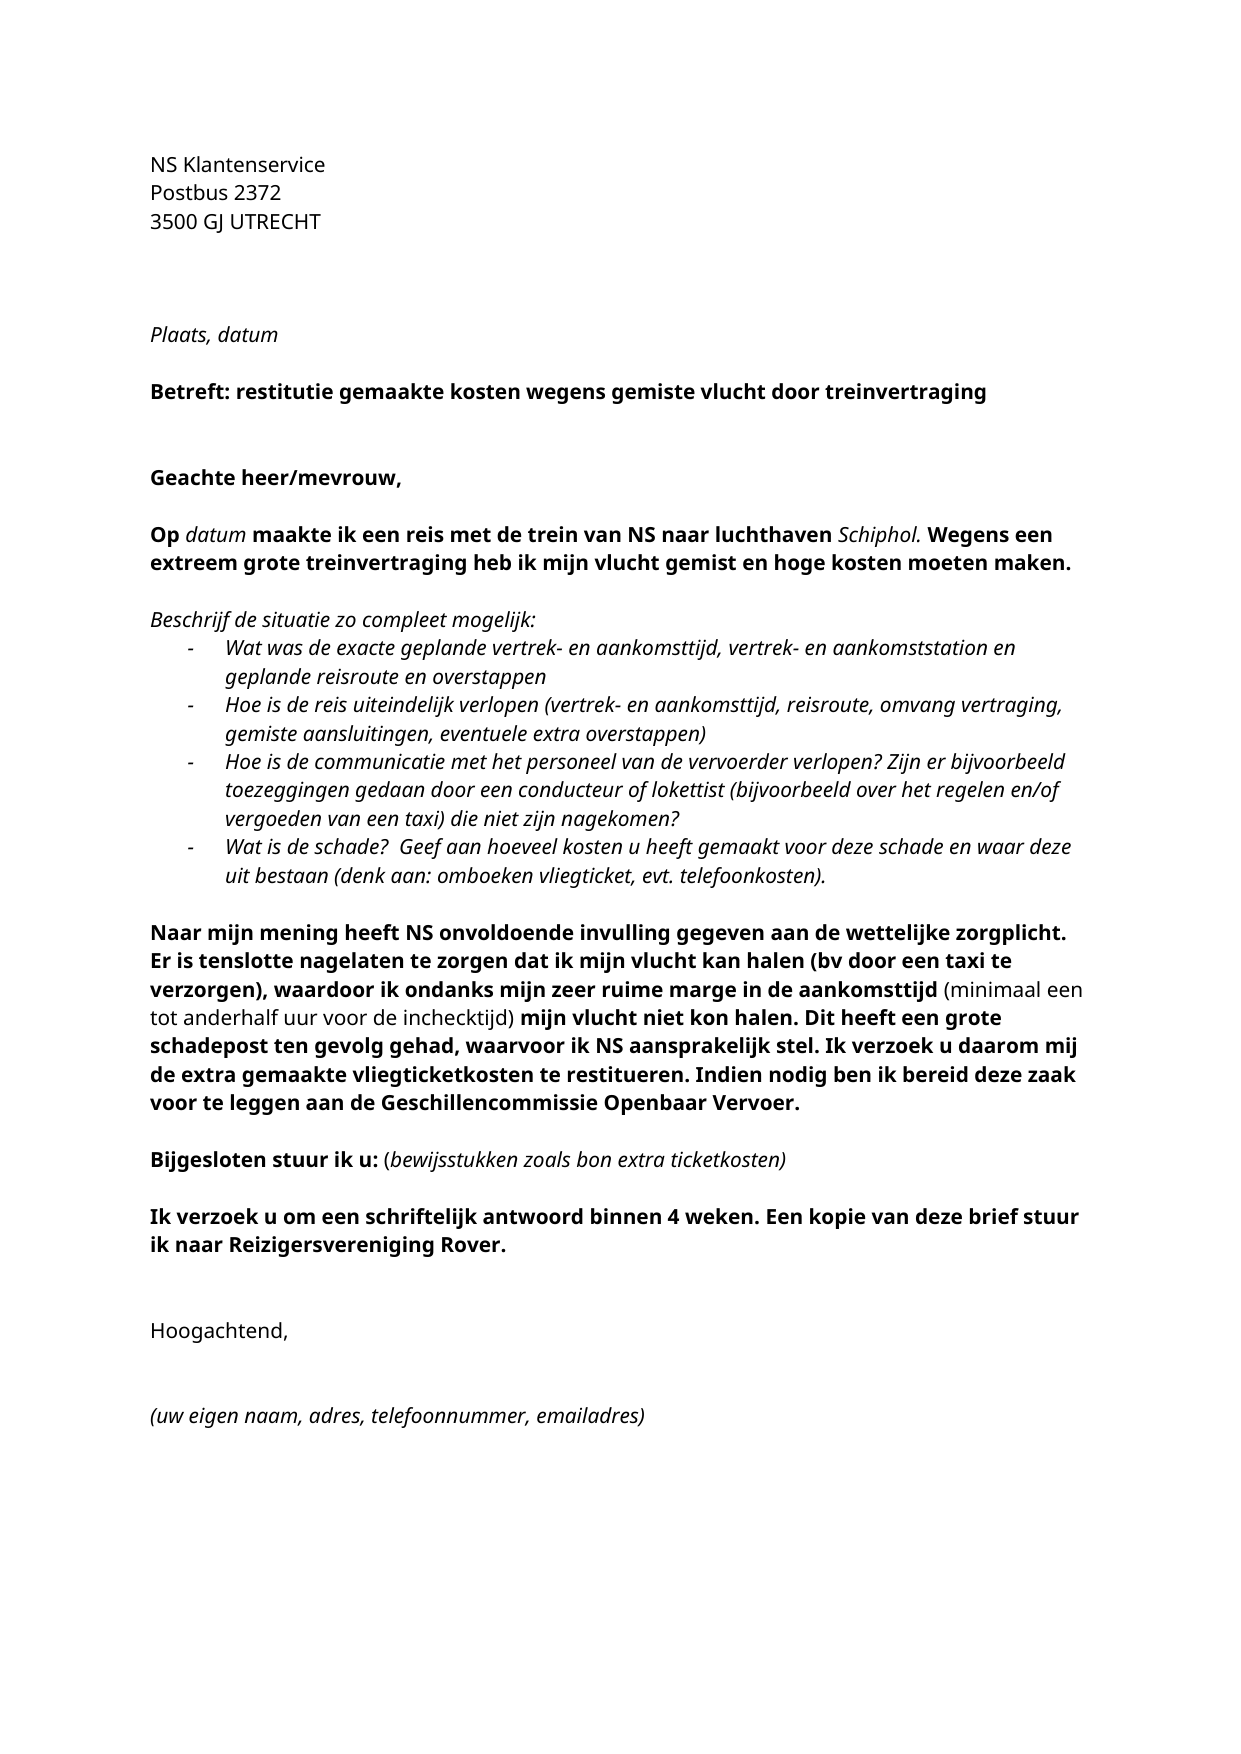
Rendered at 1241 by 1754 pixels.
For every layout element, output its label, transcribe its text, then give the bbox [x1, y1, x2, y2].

list Wat is de schade? Geef aan hoeveel kosten u heeft gemaakt voor deze schade en waar deze uit bestaan (denk aan: omboeken vliegticket, evt. telefoonkosten). [187, 832, 1090, 889]
text Bijgesloten stuur ik u: (bewijsstukken zoals bon extra ticketkosten) [150, 1117, 1090, 1174]
text 3500 GJ UTRECHT [150, 207, 1090, 235]
subtitle Plaats, datum [150, 321, 1090, 349]
text NS Klantenservice [150, 150, 1090, 178]
list Wat was de exacte geplande vertrek- en aankomsttijd, vertrek- en aankomststation en geplande reisroute en overstappen [187, 633, 1090, 690]
text Op datum maakte ik een reis met de trein van NS naar luchthaven Schiphol. Wegens een extreem grote treinvertraging heb ik mijn vlucht gemist en hoge kosten moeten maken. [150, 520, 1090, 577]
text (uw eigen naam, adres, telefoonnummer, emailadres) [150, 1401, 1090, 1430]
text Postbus 2372 [150, 178, 1090, 207]
list Hoe is de reis uiteindelijk verlopen (vertrek- en aankomsttijd, reisroute, omvang vertraging, gemiste aansluitingen, eventuele extra overstappen) [187, 690, 1090, 747]
text Beschrijf de situatie zo compleet mogelijk: [150, 605, 1090, 633]
text Betreft: restitutie gemaakte kosten wegens gemiste vlucht door treinvertraging [150, 377, 1090, 406]
text Geachte heer/mevrouw, [150, 463, 1090, 491]
text Ik verzoek u om een schriftelijk antwoord binnen 4 weken. Een kopie van deze brief stuur ik naar Reizigersvereniging Rover. [150, 1202, 1090, 1259]
text Hoogachtend, [150, 1316, 1090, 1344]
text Naar mijn mening heeft NS onvoldoende invulling gegeven aan de wettelijke zorgplicht. Er is tenslotte nagelaten te zorgen dat ik mijn vlucht kan halen (bv door een taxi te verzorgen), waardoor ik ondanks mijn zeer ruime marge in de aankomsttijd (minimaal een tot anderhalf uur voor de inchecktijd) mijn vlucht niet kon halen. Dit heeft een grote schadepost ten gevolg gehad, waarvoor ik NS aansprakelijk stel. Ik verzoek u daarom mij de extra gemaakte vliegticketkosten te restitueren. Indien nodig ben ik bereid deze zaak voor te leggen aan de Geschillencommissie Openbaar Vervoer. [150, 918, 1090, 1117]
list Hoe is de communicatie met het personeel van de vervoerder verlopen? Zijn er bijvoorbeeld toezeggingen gedaan door een conducteur of lokettist (bijvoorbeeld over het regelen en/of vergoeden van een taxi) die niet zijn nagekomen? [187, 747, 1090, 832]
